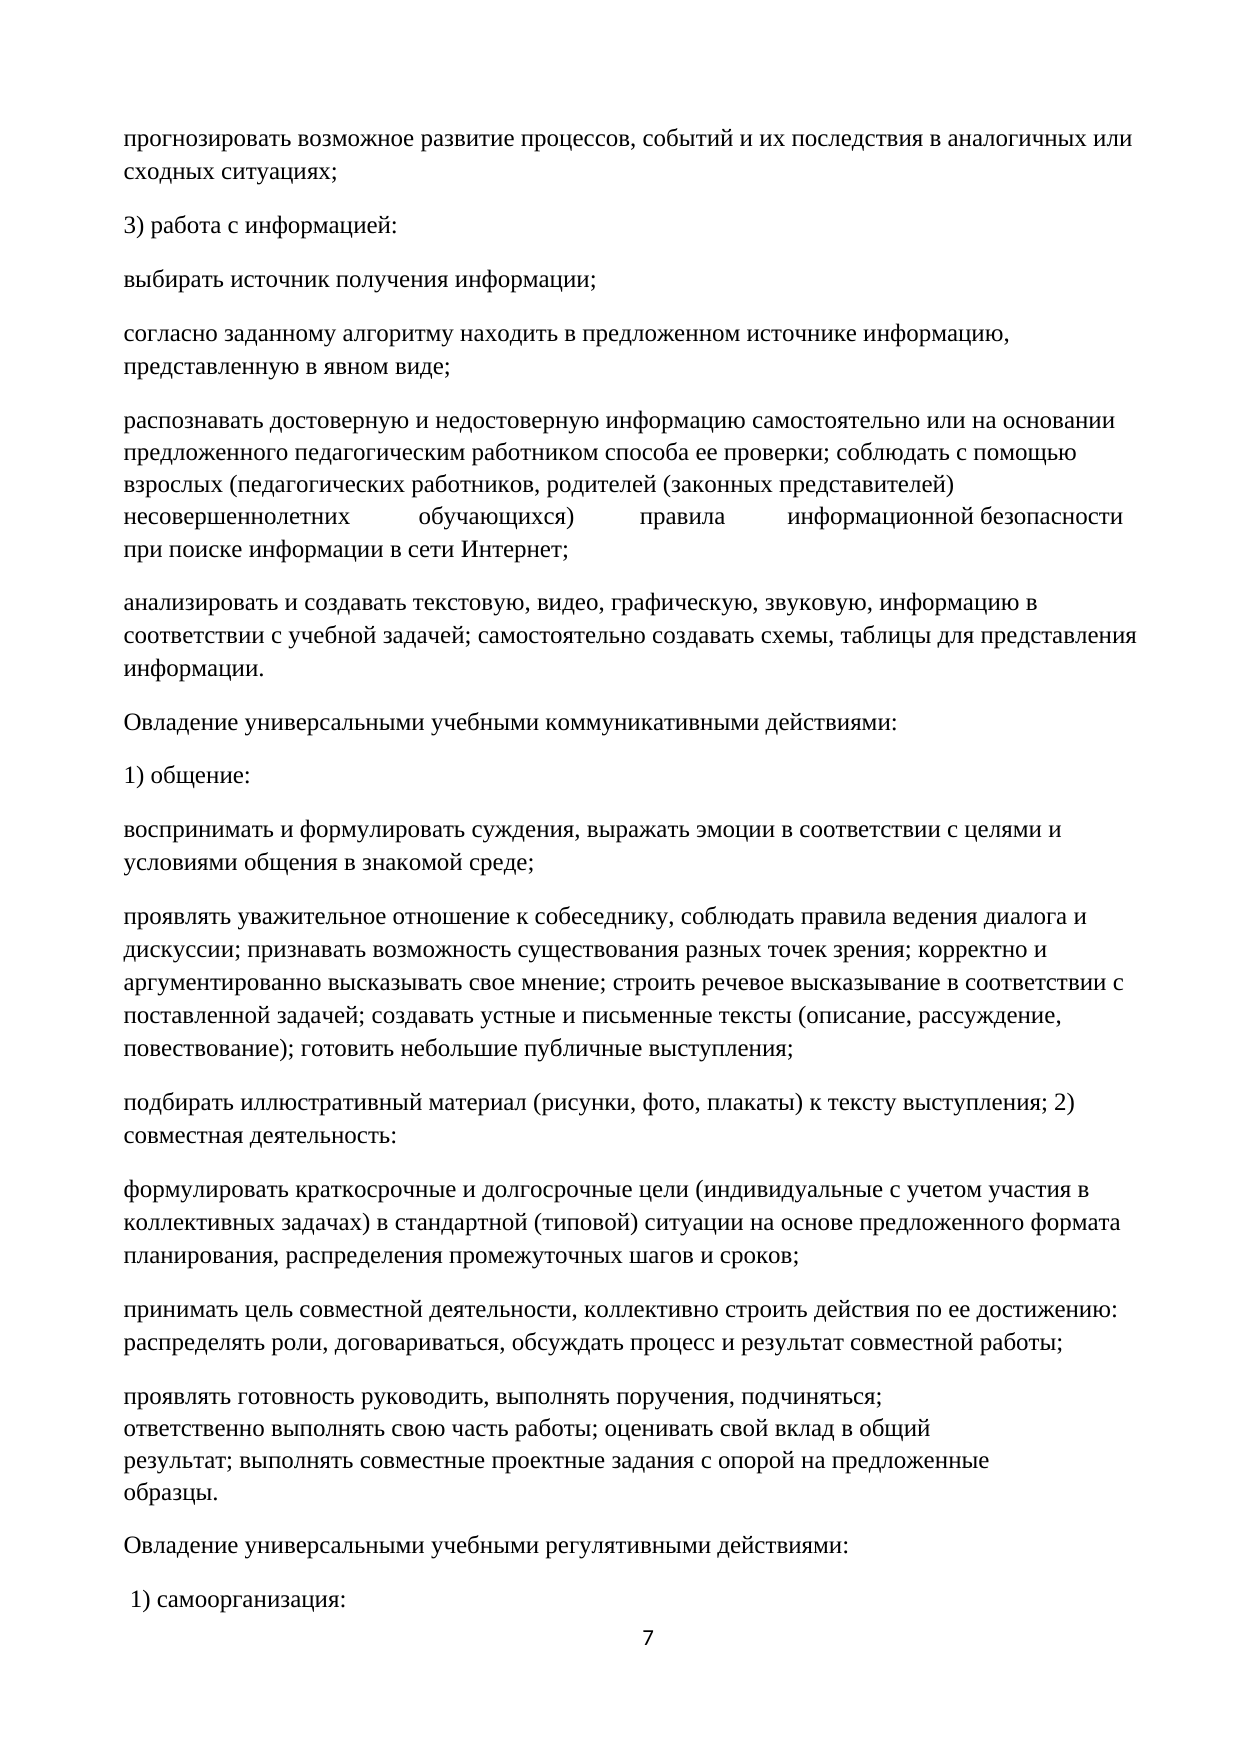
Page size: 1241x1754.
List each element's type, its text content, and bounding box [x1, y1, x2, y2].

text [123, 123, 1152, 185]
text 1) самоорганизация: [123, 1584, 1004, 1613]
text формулировать краткосрочные и долгосрочные цели (индивидуальные с учетом участия в коллективных задачах) в стандартной (типовой) ситуации на основе предложенного формата планирования, распределения промежуточных шагов и сроков; [123, 1174, 1151, 1269]
text Овладение универсальными учебными регулятивными действиями: [123, 1530, 1004, 1559]
text проявлять уважительное отношение к собеседнику, соблюдать правила ведения диалога и дискуссии; признавать возможность существования разных точек зрения; корректно и аргументированно высказывать свое мнение; строить речевое высказывание в соответствии с поставленной задачей; создавать устные и письменные тексты (описание, рассуждение, повествование); готовить небольшие публичные выступления; [123, 901, 1152, 1062]
text 1) общение: [123, 760, 1053, 789]
text принимать цель совместной деятельности, коллективно строить действия по ее достижению: распределять роли, договариваться, обсуждать процесс и результат совместной работы; [123, 1294, 1152, 1356]
text анализировать и создавать текстовую, видео, графическую, звуковую, информацию в соответствии с учебной задачей; самостоятельно создавать схемы, таблицы для представления информации. [123, 587, 1151, 681]
text Овладение универсальными учебными коммуникативными действиями: [123, 707, 1053, 735]
text распознавать достоверную и недостоверную информацию самостоятельно или на основании предложенного педагогическим работником способа ее проверки; соблюдать с помощью взрослых (педагогических работников, родителей (законных представителей) несовершеннолетних обучающихся) правила информационной безопасности при поиске информации в сети Интернет; [123, 405, 1152, 562]
text выбирать источник получения информации; [123, 264, 1172, 293]
text подбирать иллюстративный материал (рисунки, фото, плакаты) к тексту выступления; 2) совместная деятельность: [123, 1087, 1129, 1149]
text 3) работа с информацией: [123, 210, 1172, 239]
text проявлять готовность руководить, выполнять поручения, подчиняться; ответственно выполнять свою часть работы; оценивать свой вклад в общий результат; выполнять совместные проектные задания с опорой на предложенные образцы. [123, 1381, 1029, 1506]
text воспринимать и формулировать суждения, выражать эмоции в соответствии с целями и условиями общения в знакомой среде; [123, 814, 1172, 876]
text согласно заданному алгоритму находить в предложенном источнике информацию, представленную в явном виде; [123, 318, 1172, 380]
